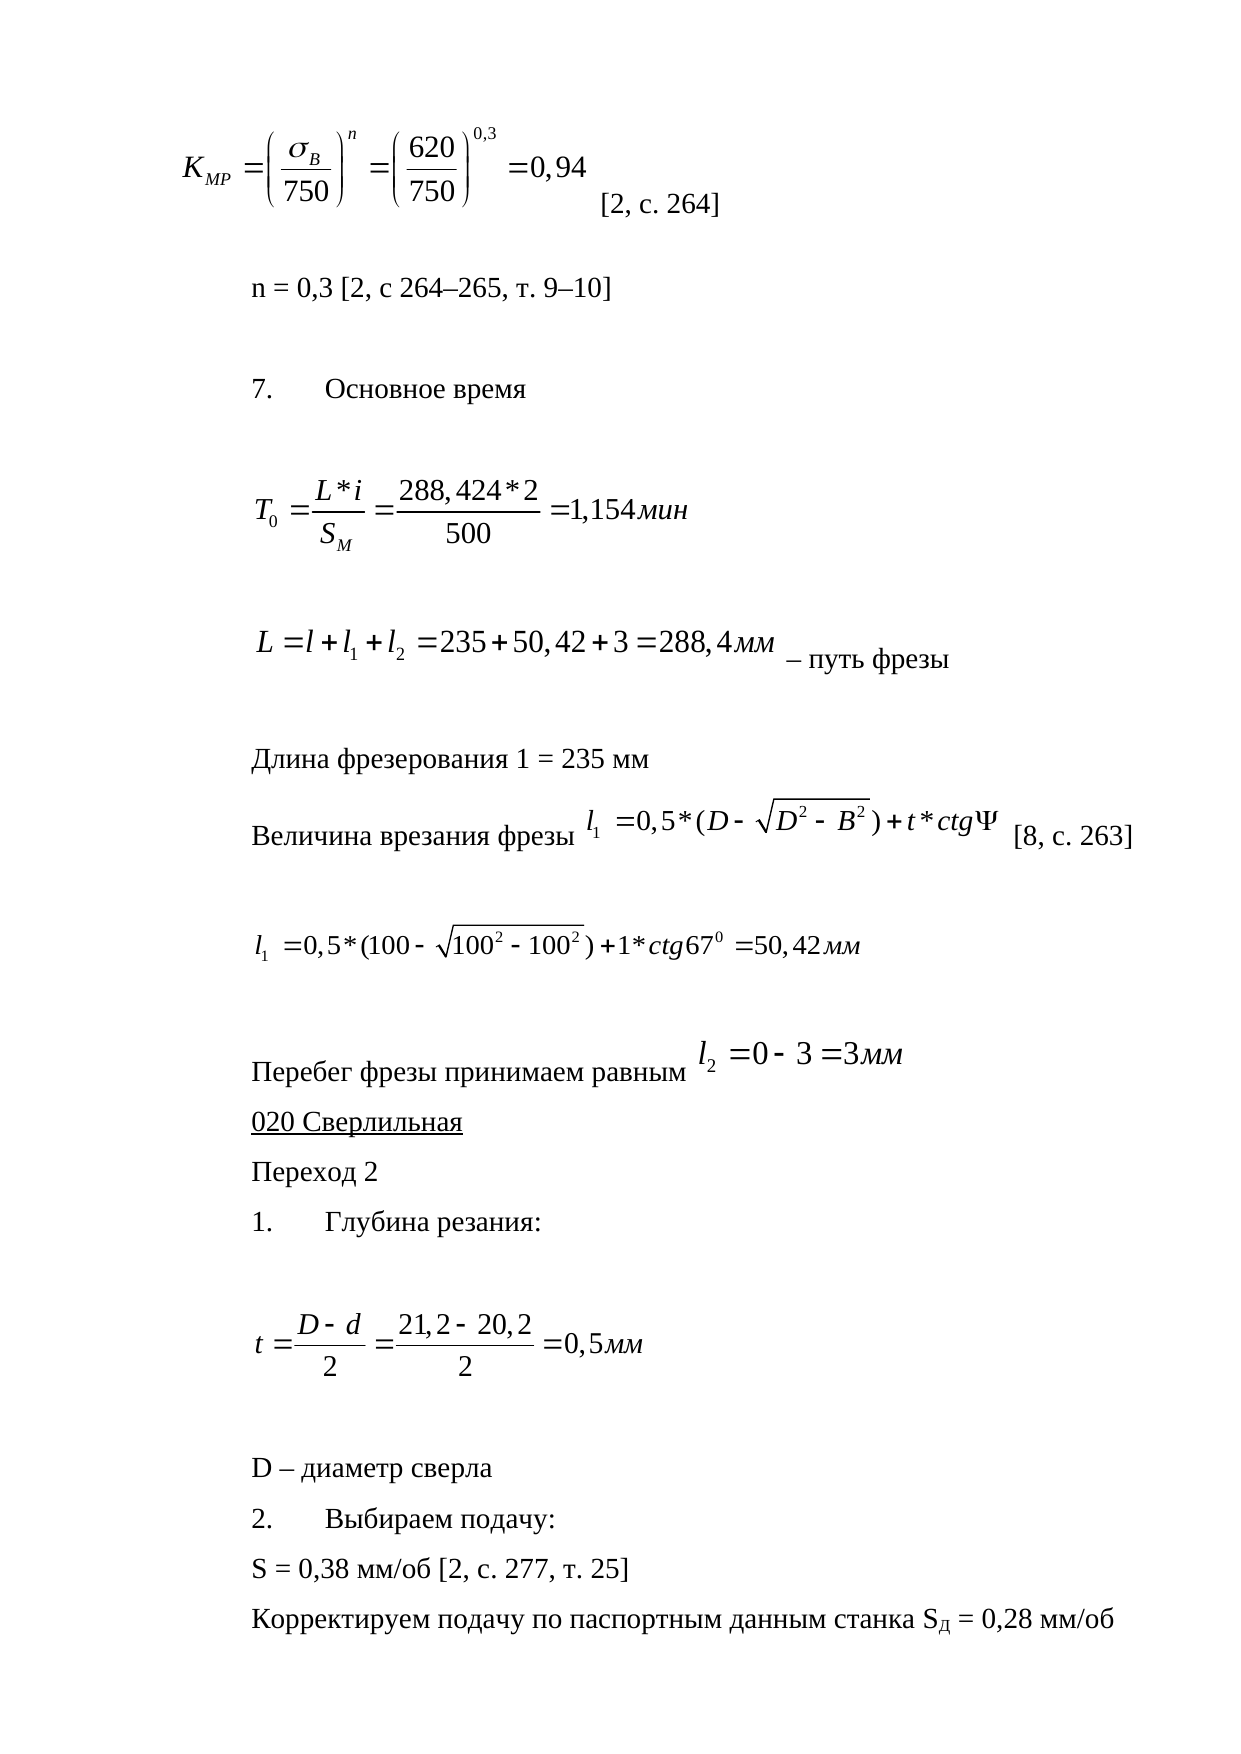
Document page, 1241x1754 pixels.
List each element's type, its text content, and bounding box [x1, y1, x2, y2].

list Выбираем подачу: [177, 1501, 1152, 1534]
text S = 0,38 мм/об [2, с. 277, т. 25] [177, 1551, 1152, 1585]
list Глубина резания: [177, 1204, 1152, 1238]
text Величина врезания фрезы [8, с. 263] [177, 792, 1152, 851]
text Перебег фрезы принимаем равным [177, 1031, 1152, 1087]
text – путь фрезы [177, 620, 1152, 674]
text Длина фрезерования 1 = [177, 742, 1152, 775]
list Основное время [177, 371, 1152, 404]
text Переход 2 [177, 1154, 1152, 1188]
text n = 0,3 [2, с 264–265, т. 9–10] [177, 270, 1152, 304]
text D – диаметр сверла [177, 1451, 1152, 1484]
text 020 Сверлильная [177, 1104, 1152, 1137]
text Корректируем подачу по паспортным данным станка SД = 0,28 мм/об [177, 1601, 1152, 1635]
